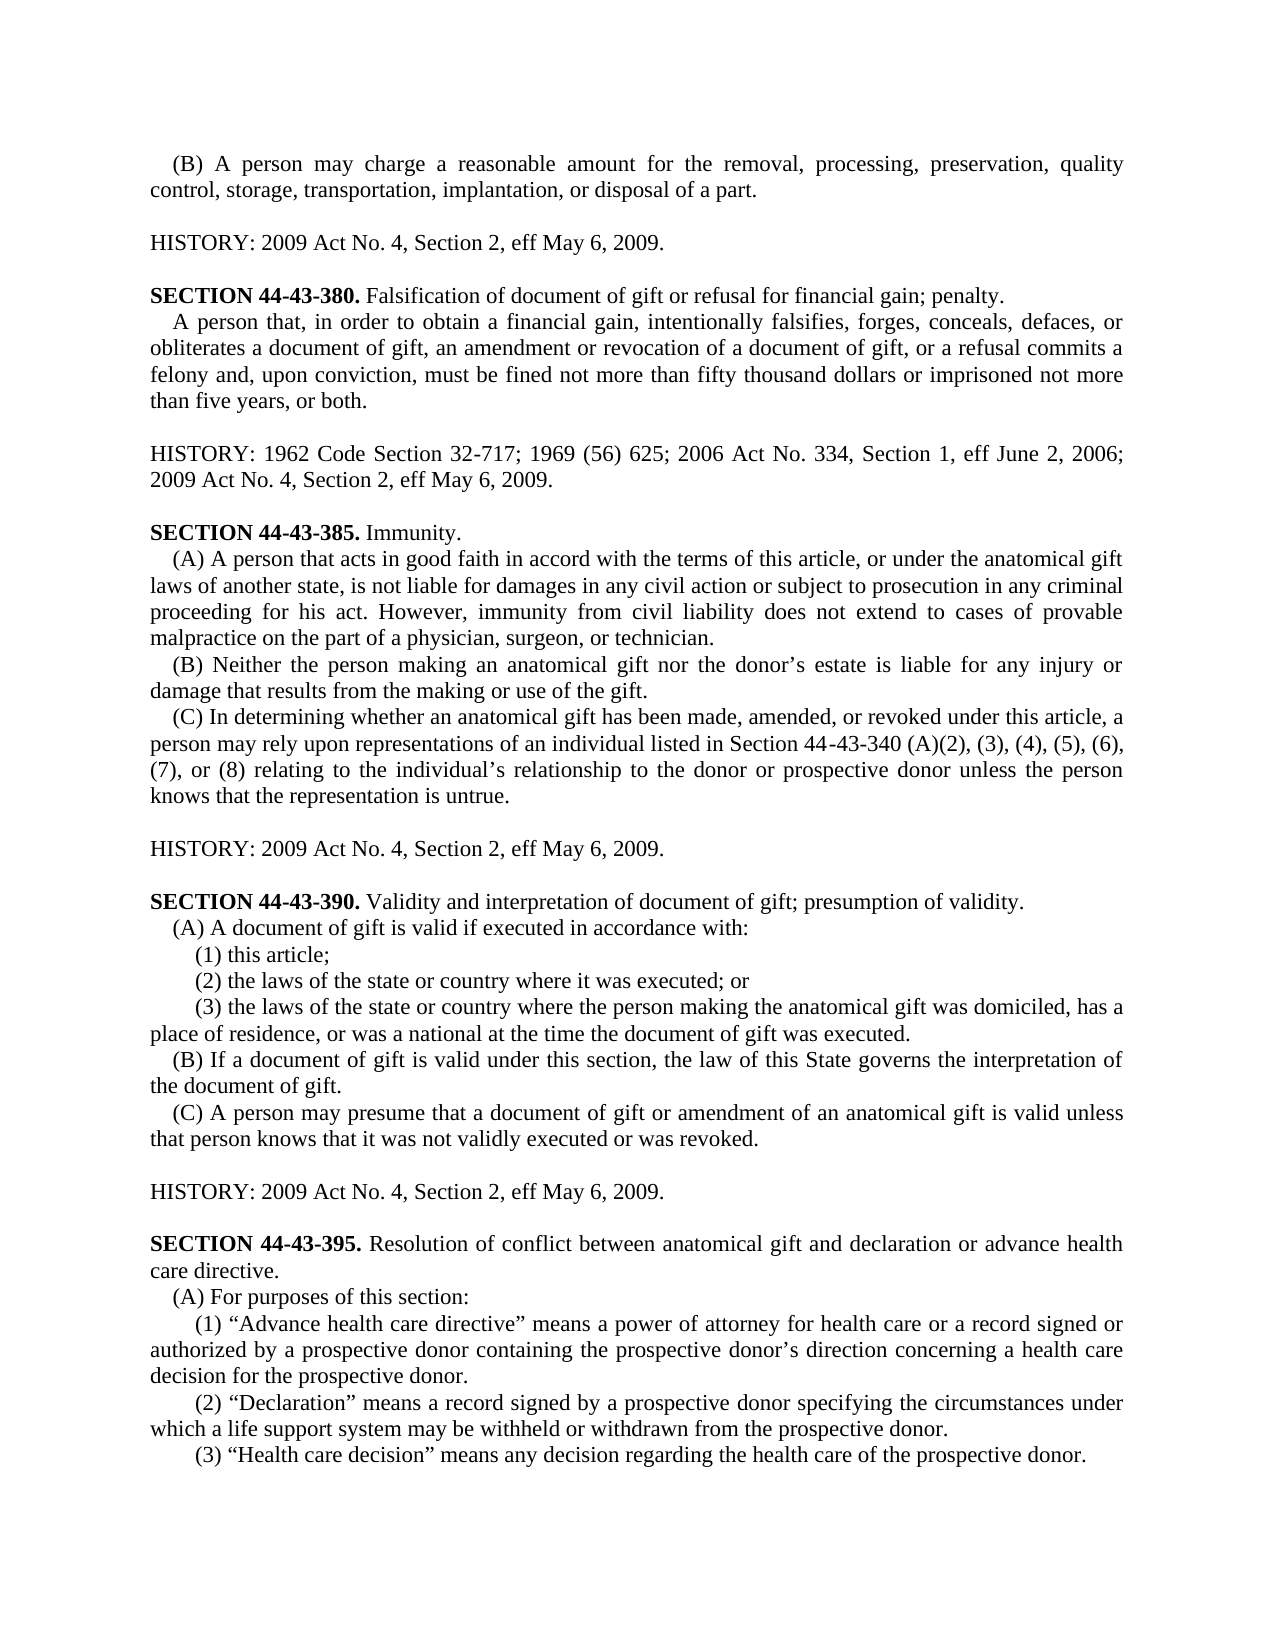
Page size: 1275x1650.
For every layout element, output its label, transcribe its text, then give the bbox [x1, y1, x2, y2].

text (1) this article; [150, 941, 1125, 967]
text (C) In determining whether an anatomical gift has been made, amended, or revoked under this article, a person may rely upon representations of an individual listed in Section 44-43-340 (A)(2), (3), (4), (5), (6), (7), or (8) relating to the individual’s relationship to the donor or prospective donor unless the person knows that the representation is untrue. [150, 703, 1125, 809]
text HISTORY: 1962 Code Section 32-717; 1969 (56) 625; 2006 Act No. 334, Section 1, eff June 2, 2006; 2009 Act No. 4, Section 2, eff May 6, 2009. [150, 440, 1125, 493]
text (2) the laws of the state or country where it was executed; or [150, 967, 1125, 993]
text HISTORY: 2009 Act No. 4, Section 2, eff May 6, 2009. [150, 1178, 1125, 1204]
text (3) “Health care decision” means any decision regarding the health care of the prospective donor. [150, 1441, 1125, 1468]
text (B) Neither the person making an anatomical gift nor the donor’s estate is liable for any injury or damage that results from the making or use of the gift. [150, 651, 1125, 703]
text (2) “Declaration” means a record signed by a prospective donor specifying the circumstances under which a life support system may be withheld or withdrawn from the prospective donor. [150, 1389, 1125, 1441]
text SECTION 44-43-385. Immunity. [150, 519, 1125, 545]
text SECTION 44-43-395. Resolution of conflict between anatomical gift and declaration or advance health care directive. [150, 1231, 1125, 1283]
text HISTORY: 2009 Act No. 4, Section 2, eff May 6, 2009. [150, 229, 1125, 255]
text (A) A person that acts in good faith in accord with the terms of this article, or under the anatomical gift laws of another state, is not liable for damages in any civil action or subject to prosecution in any criminal proceeding for his act. However, immunity from civil liability does not extend to cases of provable malpractice on the part of a physician, surgeon, or technician. [150, 545, 1125, 651]
text SECTION 44-43-380. Falsification of document of gift or refusal for financial gain; penalty. [150, 282, 1125, 308]
text A person that, in order to obtain a financial gain, intentionally falsifies, forges, conceals, defaces, or obliterates a document of gift, an amendment or revocation of a document of gift, or a refusal commits a felony and, upon conviction, must be fined not more than fifty thousand dollars or imprisoned not more than five years, or both. [150, 308, 1125, 413]
text (B) A person may charge a reasonable amount for the removal, processing, preservation, quality control, storage, transportation, implantation, or disposal of a part. [150, 150, 1125, 203]
text HISTORY: 2009 Act No. 4, Section 2, eff May 6, 2009. [150, 835, 1125, 862]
text (A) For purposes of this section: [150, 1283, 1125, 1309]
text (C) A person may presume that a document of gift or amendment of an anatomical gift is valid unless that person knows that it was not validly executed or was revoked. [150, 1099, 1125, 1151]
text (B) If a document of gift is valid under this section, the law of this State governs the interpretation of the document of gift. [150, 1046, 1125, 1099]
text (A) A document of gift is valid if executed in accordance with: [150, 914, 1125, 941]
text SECTION 44-43-390. Validity and interpretation of document of gift; presumption of validity. [150, 888, 1125, 914]
text (1) “Advance health care directive” means a power of attorney for health care or a record signed or authorized by a prospective donor containing the prospective donor’s direction concerning a health care decision for the prospective donor. [150, 1309, 1125, 1389]
text (3) the laws of the state or country where the person making the anatomical gift was domiciled, has a place of residence, or was a national at the time the document of gift was executed. [150, 993, 1125, 1046]
